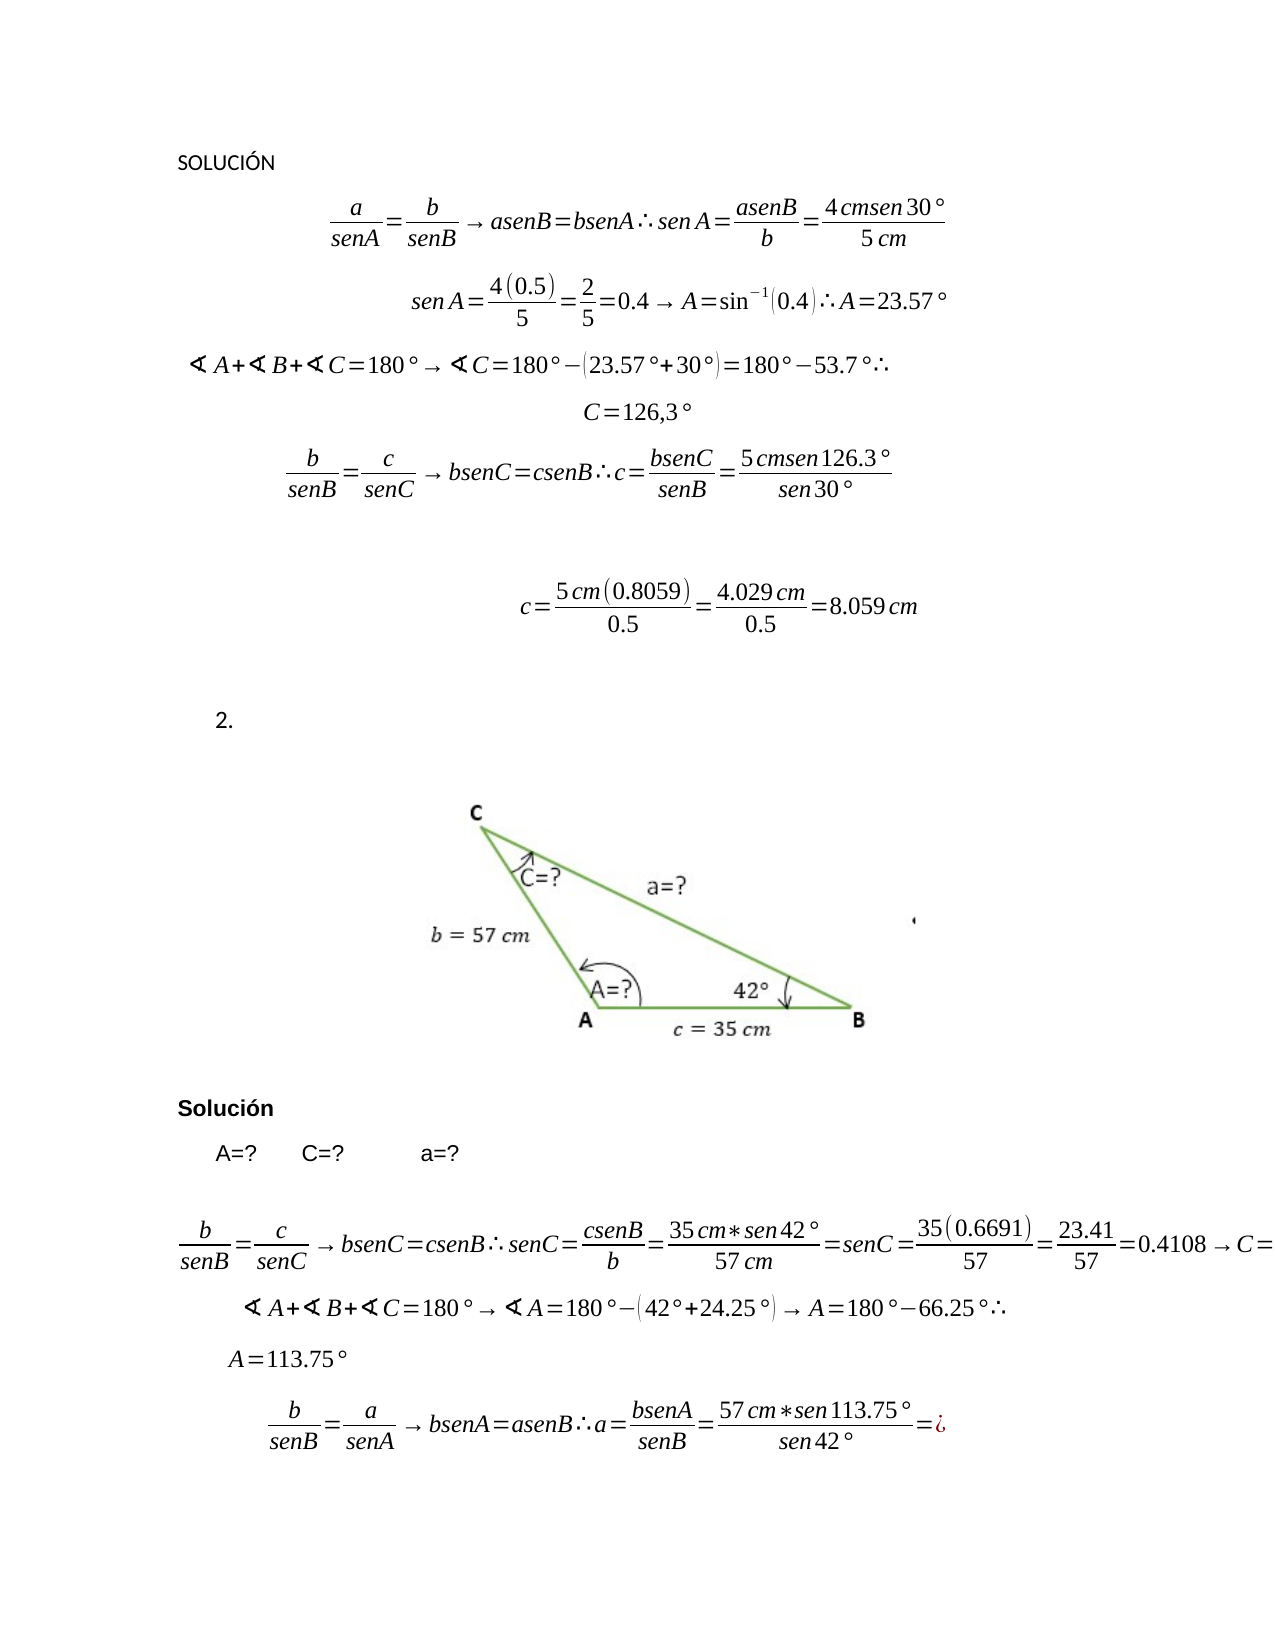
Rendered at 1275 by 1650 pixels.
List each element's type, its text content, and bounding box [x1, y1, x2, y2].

text Solución [177, 1095, 1098, 1122]
text A=? C=? a=? [177, 1139, 1098, 1166]
text SOLUCIÓN [177, 148, 1098, 176]
picture [177, 752, 1098, 1078]
